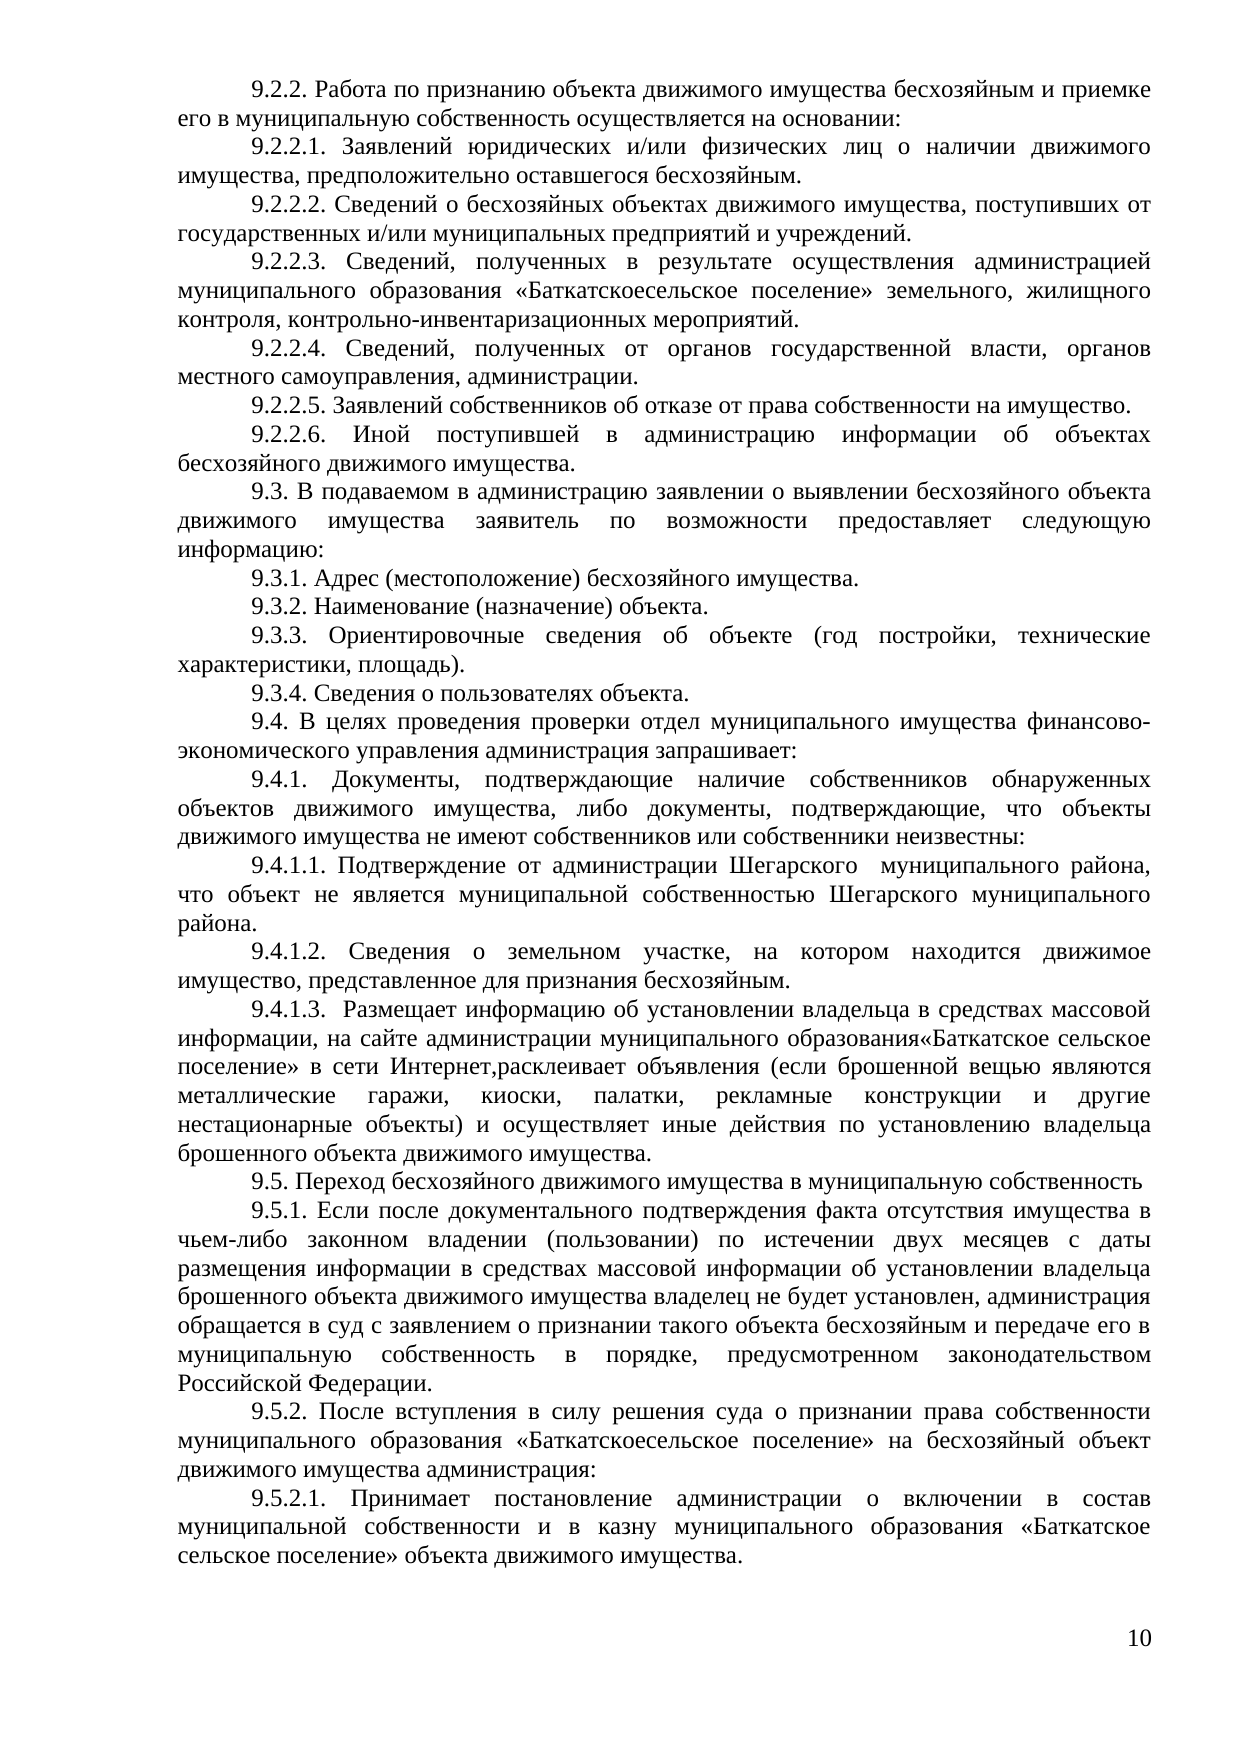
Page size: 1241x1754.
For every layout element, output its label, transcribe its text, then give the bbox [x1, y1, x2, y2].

text 9.4.1. Документы, подтверждающие наличие собственников обнаруженных объектов движимого имущества, либо документы, подтверждающие, что объекты движимого имущества не имеют собственников или собственники неизвестны: [177, 764, 1152, 850]
text 9.3.4. Сведения о пользователях объекта. [177, 678, 1152, 706]
text 9.3.2. Наименование (назначение) объекта. [177, 591, 1152, 620]
text 9.2.2. Работа по признанию объекта движимого имущества бесхозяйным и приемке его в муниципальную собственность осуществляется на основании: [177, 74, 1152, 131]
text 9.2.2.3. Сведений, полученных в результате осуществления администрацией муниципального образования «Баткатскоесельское поселение» земельного, жилищного контроля, контрольно-инвентаризационных мероприятий. [177, 246, 1152, 333]
text 9.4.1.2. Сведения о земельном участке, на котором находится движимое имущество, представленное для признания бесхозяйным. [177, 936, 1152, 994]
text 9.2.2.2. Сведений о бесхозяйных объектах движимого имущества, поступивших от государственных и/или муниципальных предприятий и учреждений. [177, 189, 1152, 246]
text 9.3.3. Ориентировочные сведения об объекте (год постройки, технические характеристики, площадь). [177, 620, 1152, 678]
text 9.3.1. Адрес (местоположение) бесхозяйного имущества. [177, 563, 1152, 591]
text 9.4.1.3. Размещает информацию об установлении владельца в средствах массовой информации, на сайте администрации муниципального образования«Баткатское сельское поселение» в сети Интернет,расклеивает объявления (если брошенной вещью являются металлические гаражи, киоски, палатки, рекламные конструкции и другие нестационарные объекты) и осуществляет иные действия по установлению владельца брошенного объекта движимого имущества. [177, 994, 1152, 1166]
text 9.4.1.1. Подтверждение от администрации Шегарского муниципального района, что объект не является муниципальной собственностью Шегарского муниципального района. [177, 850, 1152, 936]
text 9.2.2.5. Заявлений собственников об отказе от права собственности на имущество. [177, 390, 1152, 419]
text 9.2.2.6. Иной поступившей в администрацию информации об объектах бесхозяйного движимого имущества. [177, 419, 1152, 476]
text 9.2.2.1. Заявлений юридических и/или физических лиц о наличии движимого имущества, предположительно оставшегося бесхозяйным. [177, 131, 1152, 189]
text 9.5.2. После вступления в силу решения суда о признании права собственности муниципального образования «Баткатскоесельское поселение» на бесхозяйный объект движимого имущества администрация: [177, 1396, 1152, 1483]
text 9.5. Переход бесхозяйного движимого имущества в муниципальную собственность [177, 1166, 1152, 1195]
text 9.2.2.4. Сведений, полученных от органов государственной власти, органов местного самоуправления, администрации. [177, 333, 1152, 390]
text 9.5.2.1. Принимает постановление администрации о включении в состав муниципальной собственности и в казну муниципального образования «Баткатское сельское поселение» объекта движимого имущества. [177, 1483, 1152, 1569]
text 9.3. В подаваемом в администрацию заявлении о выявлении бесхозяйного объекта движимого имущества заявитель по возможности предоставляет следующую информацию: [177, 476, 1152, 563]
text 9.4. В целях проведения проверки отдел муниципального имущества финансово-экономического управления администрация запрашивает: [177, 706, 1152, 764]
text 9.5.1. Если после документального подтверждения факта отсутствия имущества в чьем-либо законном владении (пользовании) по истечении двух месяцев с даты размещения информации в средствах массовой информации об установлении владельца брошенного объекта движимого имущества владелец не будет установлен, администрация обращается в суд с заявлением о признании такого объекта бесхозяйным и передаче его в муниципальную собственность в порядке, предусмотренном законодательством Российской Федерации. [177, 1195, 1152, 1396]
